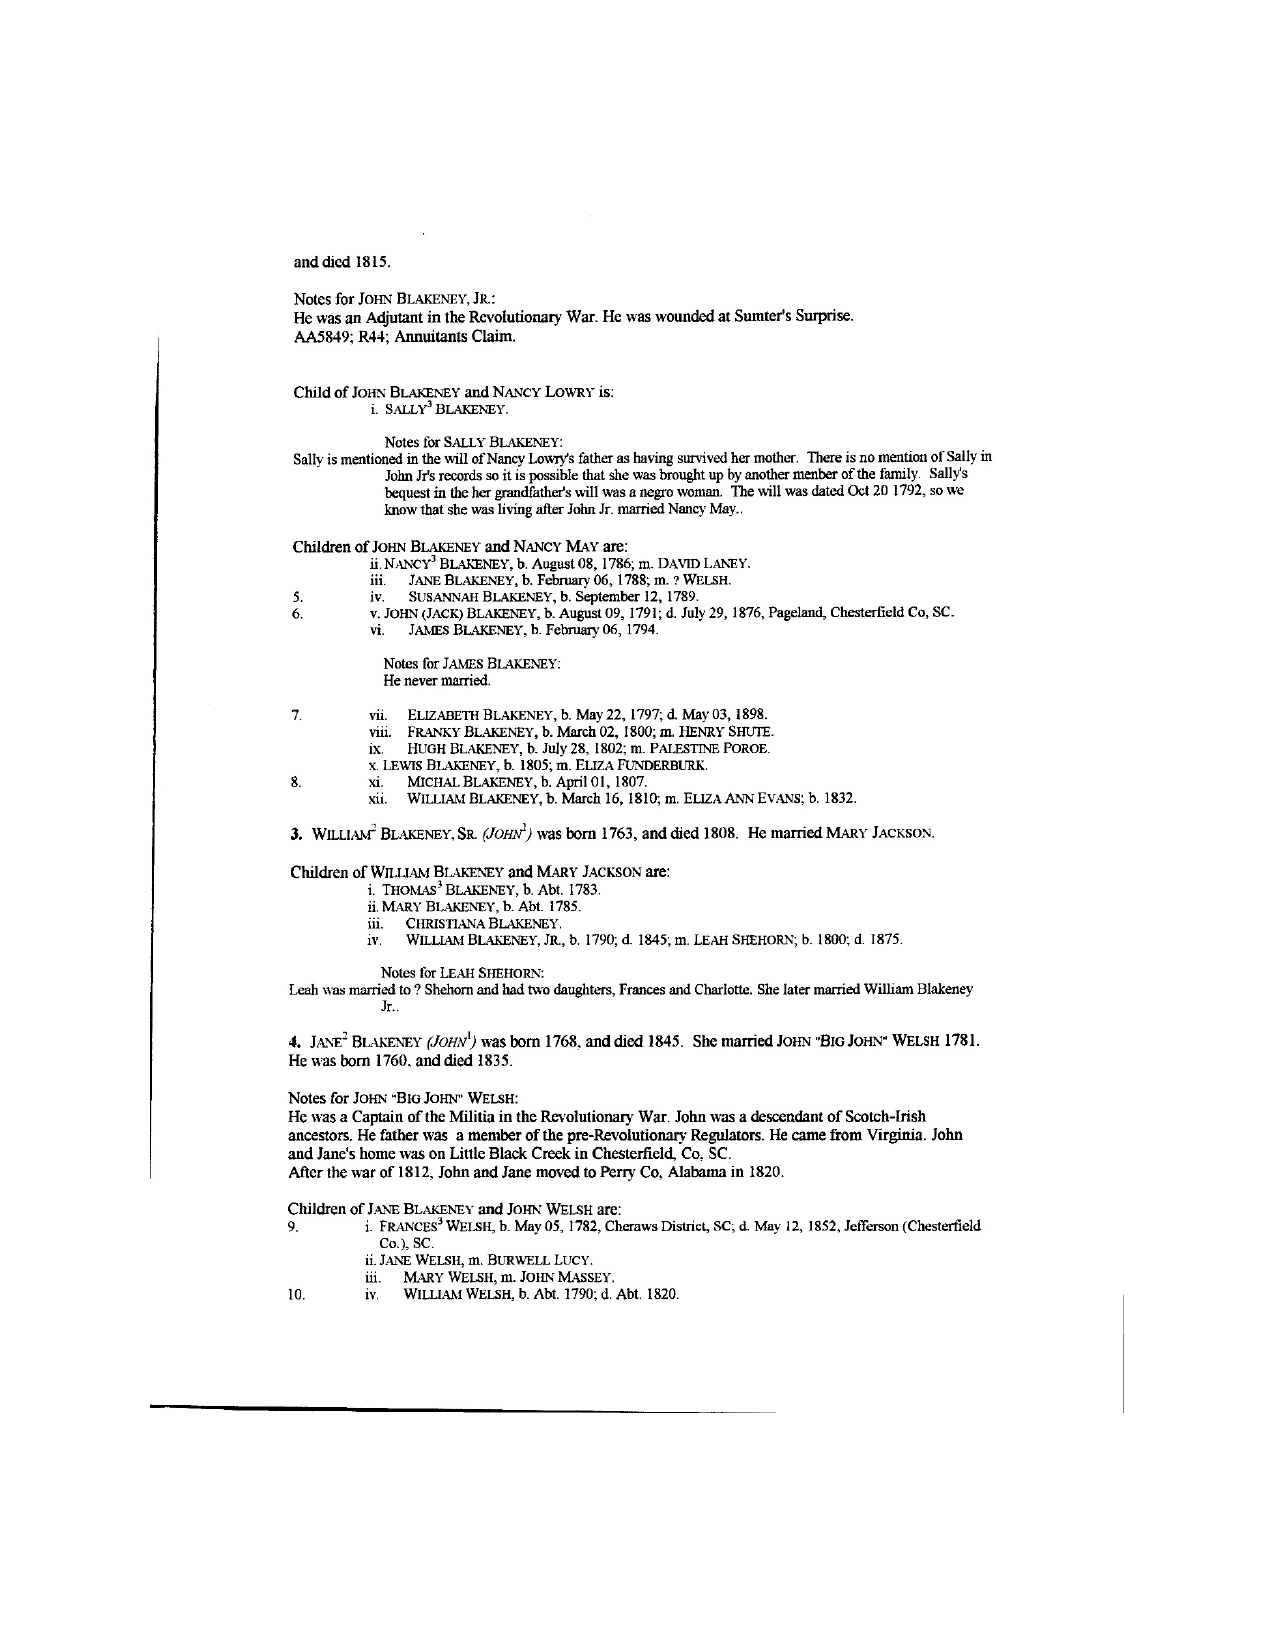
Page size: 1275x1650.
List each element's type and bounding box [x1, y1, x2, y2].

picture [150, 150, 1124, 1413]
